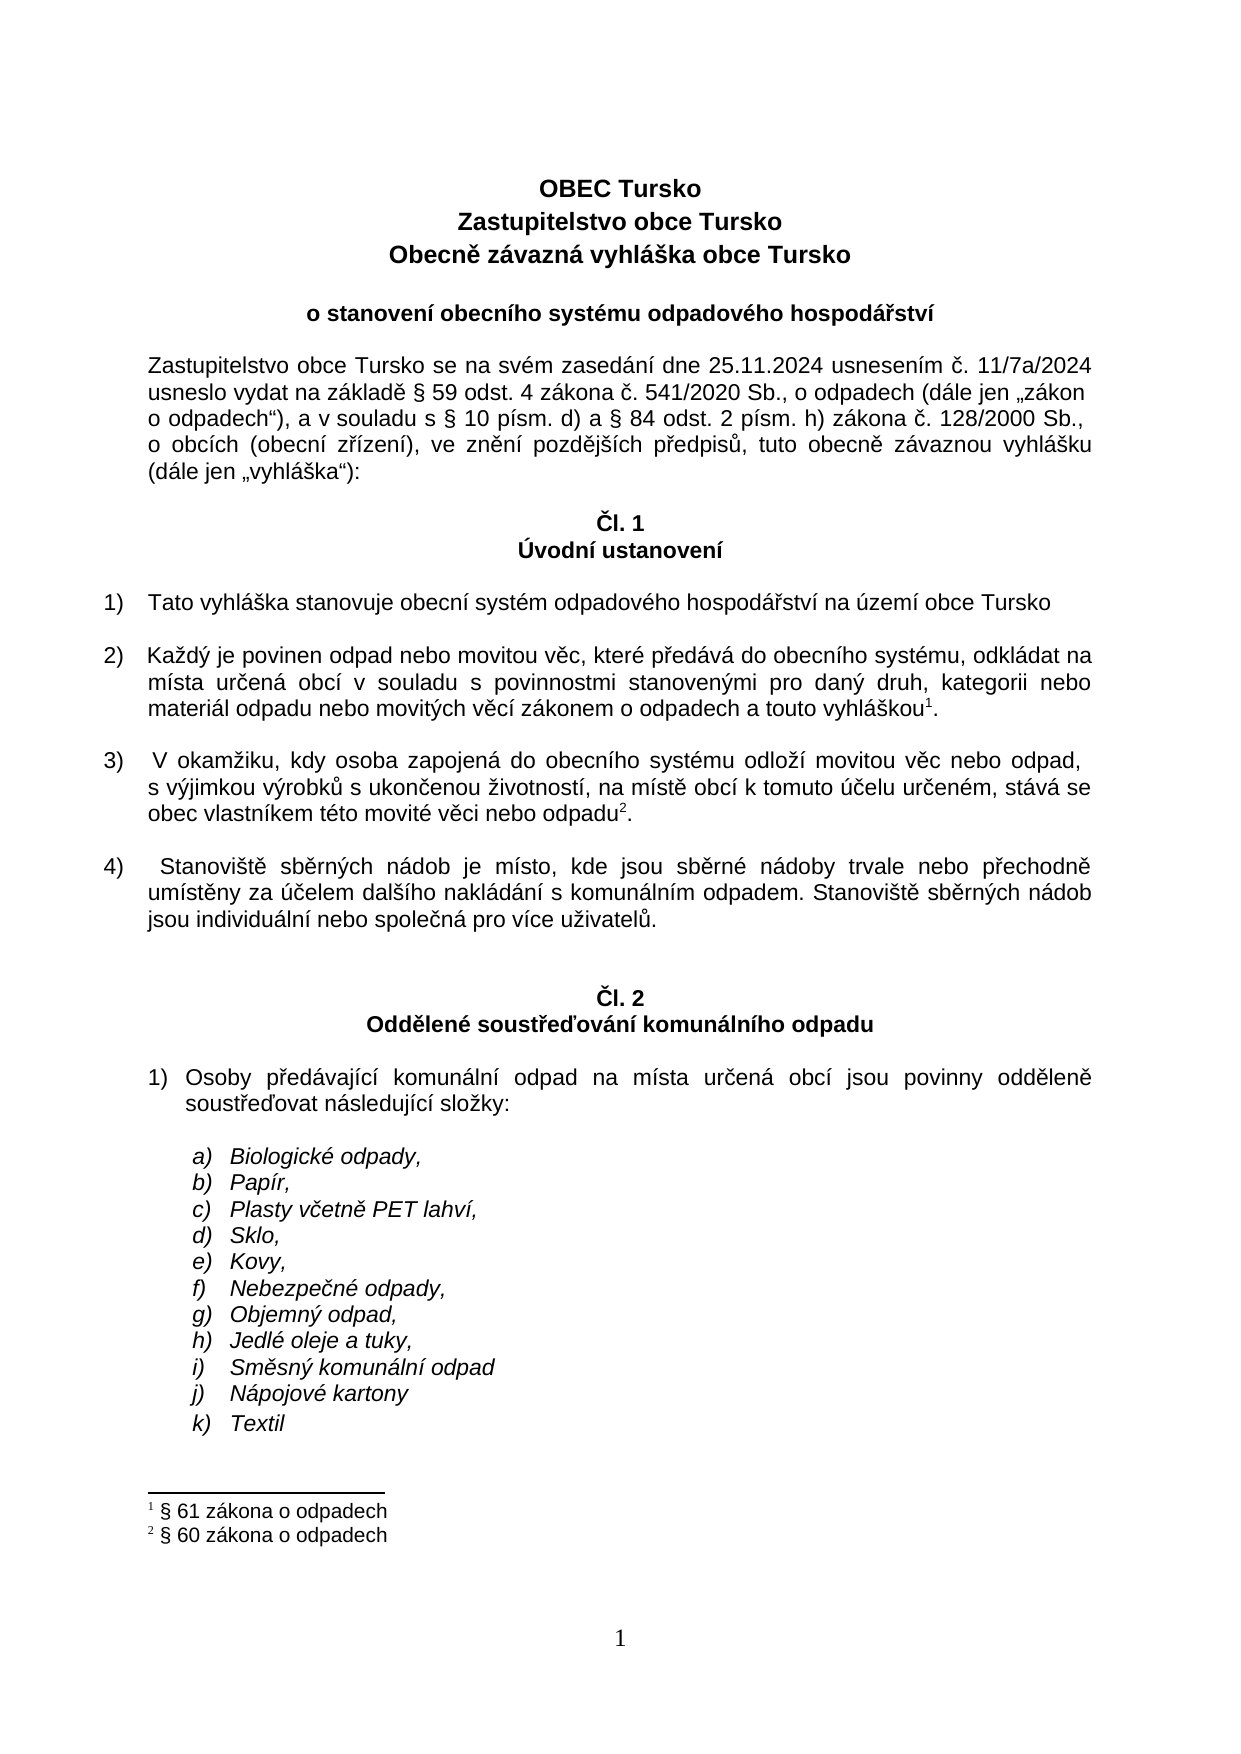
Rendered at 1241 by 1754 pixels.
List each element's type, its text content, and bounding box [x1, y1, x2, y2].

list Papír, [192, 1169, 1092, 1196]
list V okamžiku, kdy osoba zapojená do obecního systému odloží movitou věc nebo odpad, s výjimkou výrobků s ukončenou životností, na místě obcí k tomuto účelu určeném, stává se obec vlastníkem této movité věci nebo odpadu. [103, 747, 1092, 827]
list Textil [192, 1410, 1092, 1437]
list Nebezpečné odpady, [192, 1274, 1092, 1301]
list Plasty včetně PET lahví, [192, 1196, 1092, 1222]
list Směsný komunální odpad [192, 1354, 1092, 1380]
list Stanoviště sběrných nádob je místo, kde jsou sběrné nádoby trvale nebo přechodně umístěny za účelem dalšího nakládání s komunálním odpadem. Stanoviště sběrných nádob jsou individuální nebo společná pro více uživatelů. [103, 853, 1092, 932]
list Kovy, [192, 1248, 1092, 1274]
list Nápojové kartony [192, 1380, 1092, 1406]
subtitle Úvodní ustanovení [148, 537, 1092, 563]
text OBEC Tursko [148, 174, 1092, 203]
list Objemný odpad, [192, 1301, 1092, 1327]
text o stanovení obecního systému odpadového hospodářství [148, 299, 1092, 326]
list Sklo, [192, 1222, 1092, 1248]
text Čl. 2 [148, 985, 1092, 1011]
list Tato vyhláška stanovuje obecní systém odpadového hospodářství na území obce Tursko [103, 589, 1092, 616]
list Každý je povinen odpad nebo movitou věc, které předává do obecního systému, odkládat na místa určená obcí v souladu s povinnostmi stanovenými pro daný druh, kategorii nebo materiál odpadu nebo movitých věcí zákonem o odpadech a touto vyhláškou. [103, 642, 1092, 721]
text Zastupitelstvo obce Tursko [148, 207, 1092, 236]
list Jedlé oleje a tuky, [192, 1327, 1092, 1354]
text Čl. 1 [148, 510, 1092, 537]
text Oddělené soustřeďování komunálního odpadu [148, 1011, 1092, 1037]
list Biologické odpady, [192, 1143, 1092, 1169]
list Osoby předávající komunální odpad na místa určená obcí jsou povinny odděleně soustřeďovat následující složky: [148, 1064, 1092, 1116]
text Zastupitelstvo obce Tursko se na svém zasedání dne 25.11.2024 usnesením č. 11/7a/2024 usneslo vydat na základě § 59 odst. 4 zákona č. 541/2020 Sb., o odpadech (dále jen „zákon o odpadech“), a v souladu s § 10 písm. d) a § 84 odst. 2 písm. h) zákona č. 128/2000 Sb., o obcích (obecní zřízení), ve znění pozdějších předpisů, tuto obecně závaznou vyhlášku (dále jen „vyhláška“): [148, 352, 1092, 484]
text Obecně závazná vyhláška obce Tursko [148, 240, 1092, 269]
